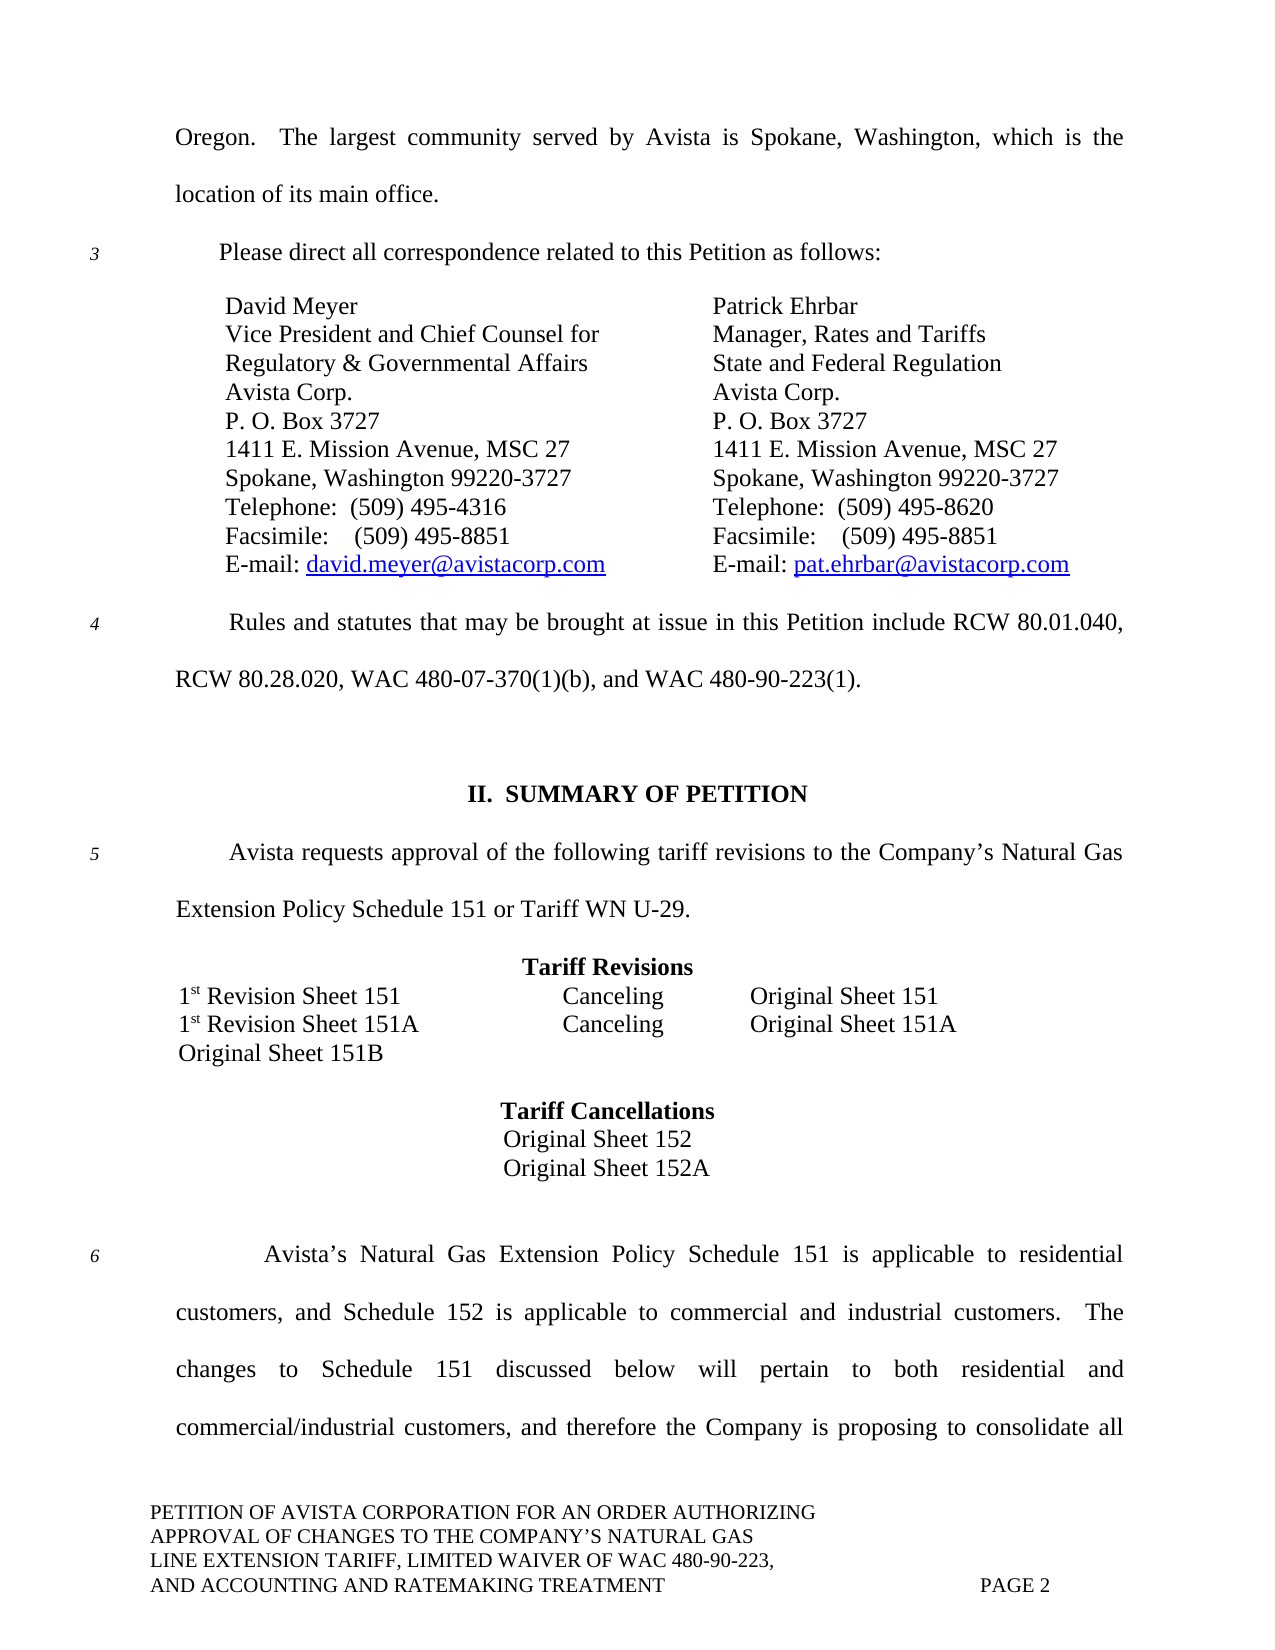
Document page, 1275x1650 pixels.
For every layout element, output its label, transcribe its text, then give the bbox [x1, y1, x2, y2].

text Avista Corp. Avista Corp. [150, 377, 1125, 406]
list Please direct all correspondence related to this Petition as follows: [90, 237, 1125, 266]
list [90, 1239, 1125, 1441]
text 1st Revision Sheet 151 Canceling Original Sheet 151 [90, 981, 1125, 1009]
text David Meyer Patrick Ehrbar [150, 291, 1125, 319]
list Avista requests approval of the following tariff revisions to the Company’s Natural Gas Extension Policy Schedule 151 or Tariff WN U-29. [90, 837, 1125, 923]
text 1411 E. Mission Avenue, MSC 27 1411 E. Mission Avenue, MSC 27 [150, 434, 1125, 463]
text 1st Revision Sheet 151A Canceling Original Sheet 151A [90, 1009, 1125, 1038]
text Vice President and Chief Counsel for Manager, Rates and Tariffs [150, 319, 1125, 348]
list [90, 122, 1125, 208]
list Rules and statutes that may be brought at issue in this Petition include RCW 80.01.040, RCW 80.28.020, WAC 480-07-370(1)(b), and WAC 480-90-223(1). [90, 607, 1125, 693]
text Original Sheet 152A [150, 1153, 1125, 1182]
text Spokane, Washington 99220-3727 Spokane, Washington 99220-3727 [150, 463, 1125, 492]
text Tariff Revisions [90, 952, 1125, 981]
text Tariff Cancellations [90, 1096, 1125, 1124]
text Telephone: (509) 495-4316 Telephone: (509) 495-8620 [150, 492, 1125, 521]
text P. O. Box 3727 P. O. Box 3727 [150, 406, 1125, 434]
subtitle II. SUMMARY OF PETITION [150, 779, 1125, 808]
text Facsimile: (509) 495-8851 Facsimile: (509) 495-8851 [150, 521, 1125, 549]
text E-mail: david.meyer@avistacorp.com E-mail: pat.ehrbar@avistacorp.com [150, 549, 1125, 578]
text Original Sheet 152 [150, 1124, 1125, 1153]
text Original Sheet 151B [90, 1038, 1125, 1067]
text Regulatory & Governmental Affairs State and Federal Regulation [150, 348, 1125, 377]
